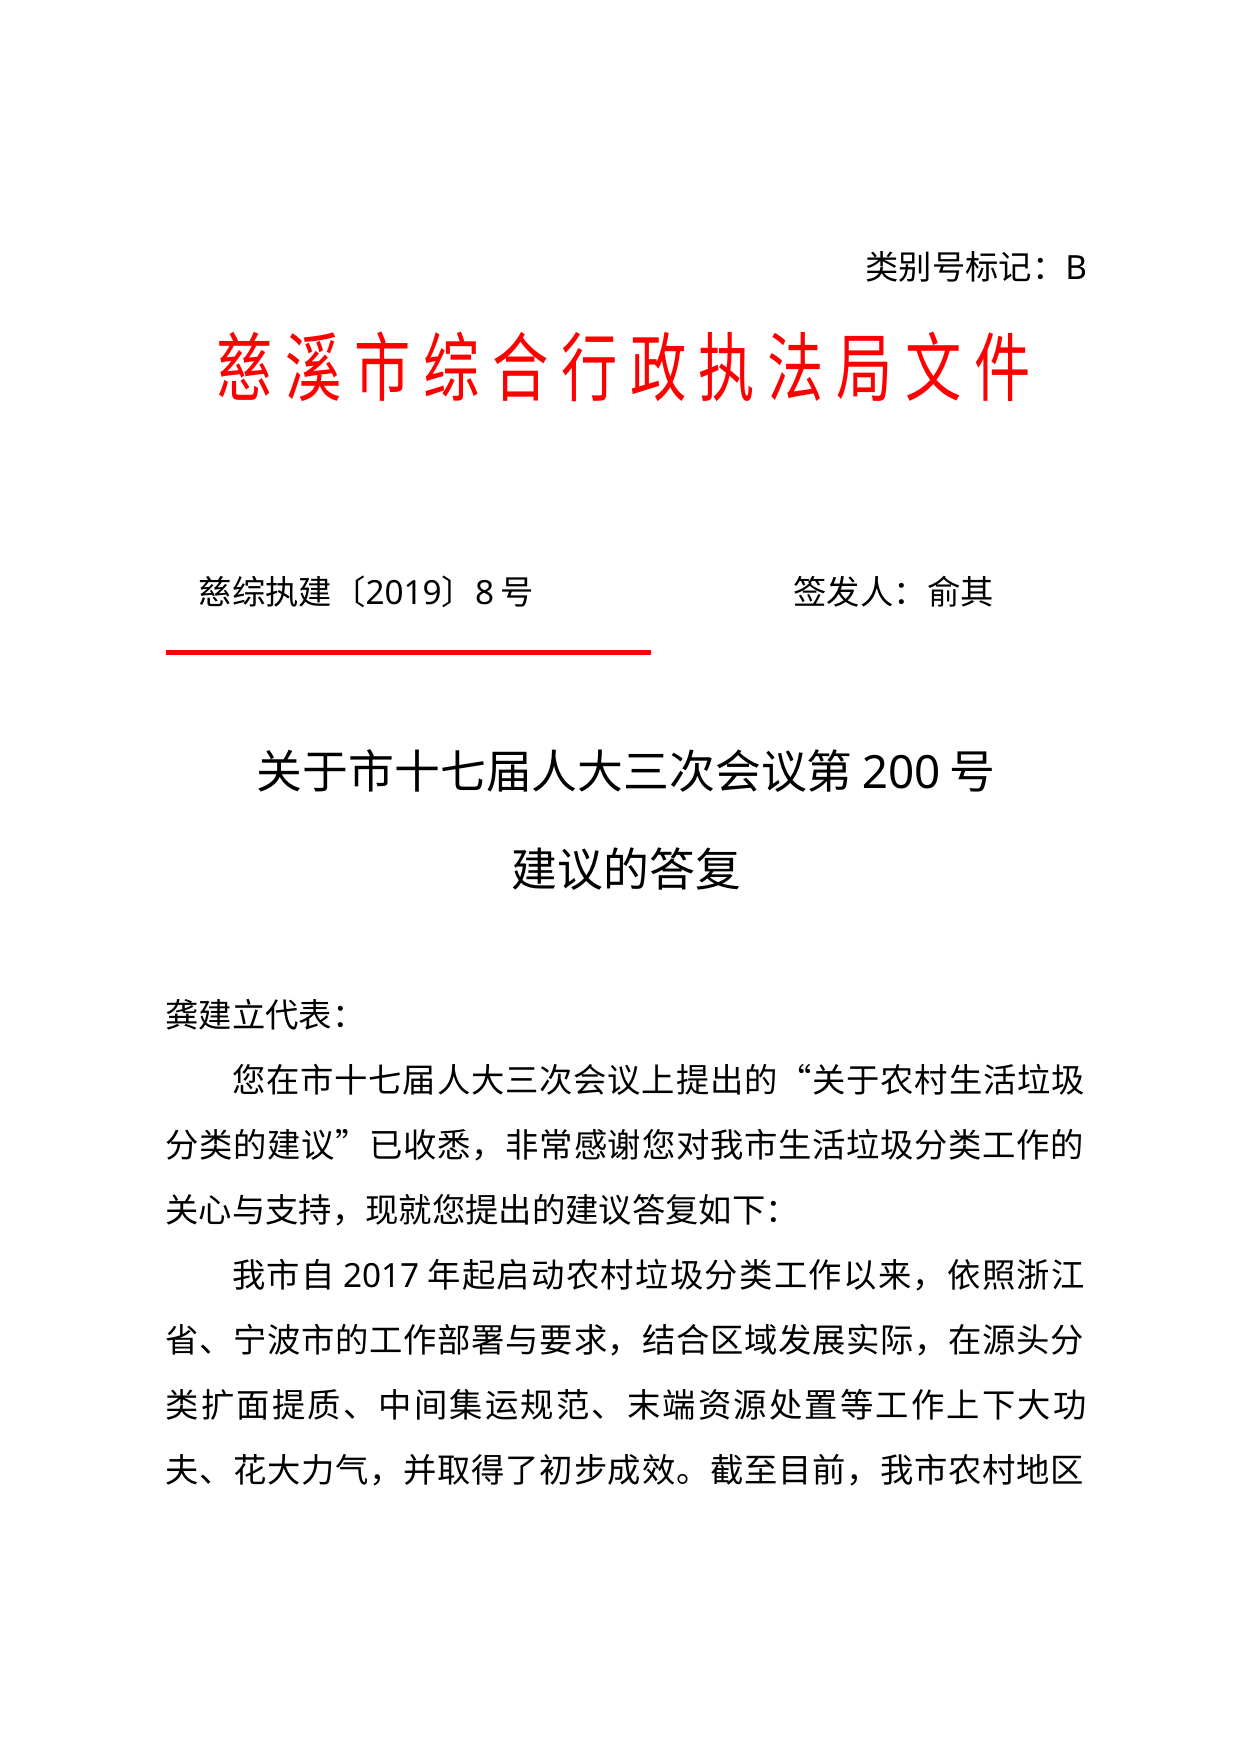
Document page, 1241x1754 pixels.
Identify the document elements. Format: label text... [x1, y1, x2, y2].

text 您在市十七届人大三次会议上提出的“关于农村生活垃圾分类的建议”已收悉，非常感谢您对我市生活垃圾分类工作的关心与支持，现就您提出的建议答复如下： [165, 1045, 1087, 1240]
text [165, 1240, 1087, 1500]
text 慈 溪 市 综 合 行 政 执 法 局 文 件 [165, 298, 1087, 428]
text 龚建立代表： [165, 980, 1087, 1045]
text 类别号标记：B [165, 233, 1087, 298]
text 慈综执建〔2019〕8号 签发人：俞其 [165, 558, 1087, 623]
text 关于市十七届人大三次会议第200号 [165, 720, 1087, 818]
text 建议的答复 [165, 818, 1087, 915]
